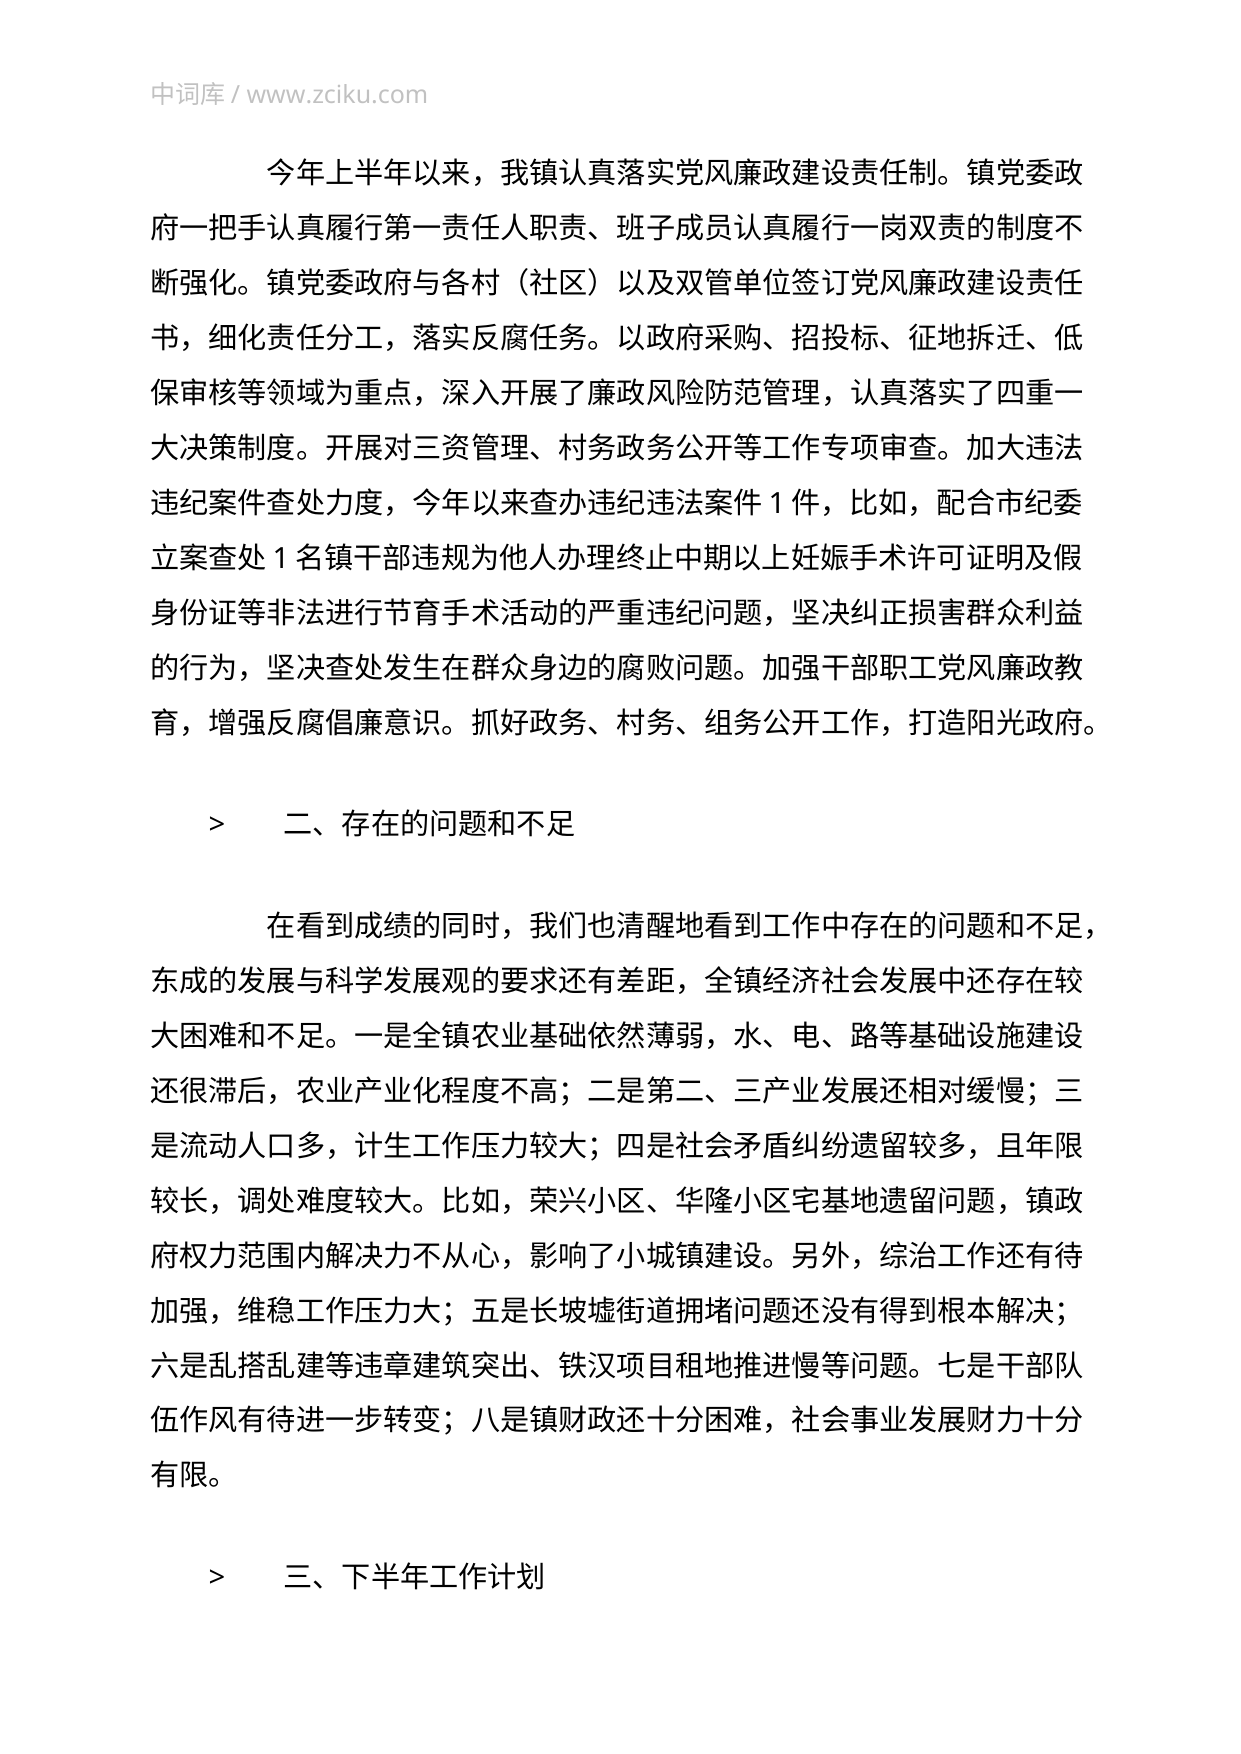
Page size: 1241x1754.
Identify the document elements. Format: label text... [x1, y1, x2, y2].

text > 二、存在的问题和不足 [150, 801, 1090, 843]
text 在看到成绩的同时，我们也清醒地看到工作中存在的问题和不足，东成的发展与科学发展观的要求还有差距，全镇经济社会发展中还存在较大困难和不足。一是全镇农业基础依然薄弱，水、电、路等基础设施建设还很滞后，农业产业化程度不高；二是第二、三产业发展还相对缓慢；三是流动人口多，计生工作压力较大；四是社会矛盾纠纷遗留较多，且年限较长，调处难度较大。比如，荣兴小区、华隆小区宅基地遗留问题，镇政府权力范围内解决力不从心，影响了小城镇建设。另外，综治工作还有待加强，维稳工作压力大；五是长坡墟街道拥堵问题还没有得到根本解决；六是乱搭乱建等违章建筑突出、铁汉项目租地推进慢等问题。七是干部队伍作风有待进一步转变；八是镇财政还十分困难，社会事业发展财力十分有限。 [150, 903, 1090, 1494]
text > 三、下半年工作计划 [150, 1554, 1090, 1596]
text 今年上半年以来，我镇认真落实党风廉政建设责任制。镇党委政府一把手认真履行第一责任人职责、班子成员认真履行一岗双责的制度不断强化。镇党委政府与各村（社区）以及双管单位签订党风廉政建设责任书，细化责任分工，落实反腐任务。以政府采购、招投标、征地拆迁、低保审核等领域为重点，深入开展了廉政风险防范管理，认真落实了四重一大决策制度。开展对三资管理、村务政务公开等工作专项审查。加大违法违纪案件查处力度，今年以来查办违纪违法案件1件，比如，配合市纪委立案查处1名镇干部违规为他人办理终止中期以上妊娠手术许可证明及假身份证等非法进行节育手术活动的严重违纪问题，坚决纠正损害群众利益的行为，坚决查处发生在群众身边的腐败问题。加强干部职工党风廉政教育，增强反腐倡廉意识。抓好政务、村务、组务公开工作，打造阳光政府。 [150, 150, 1090, 741]
